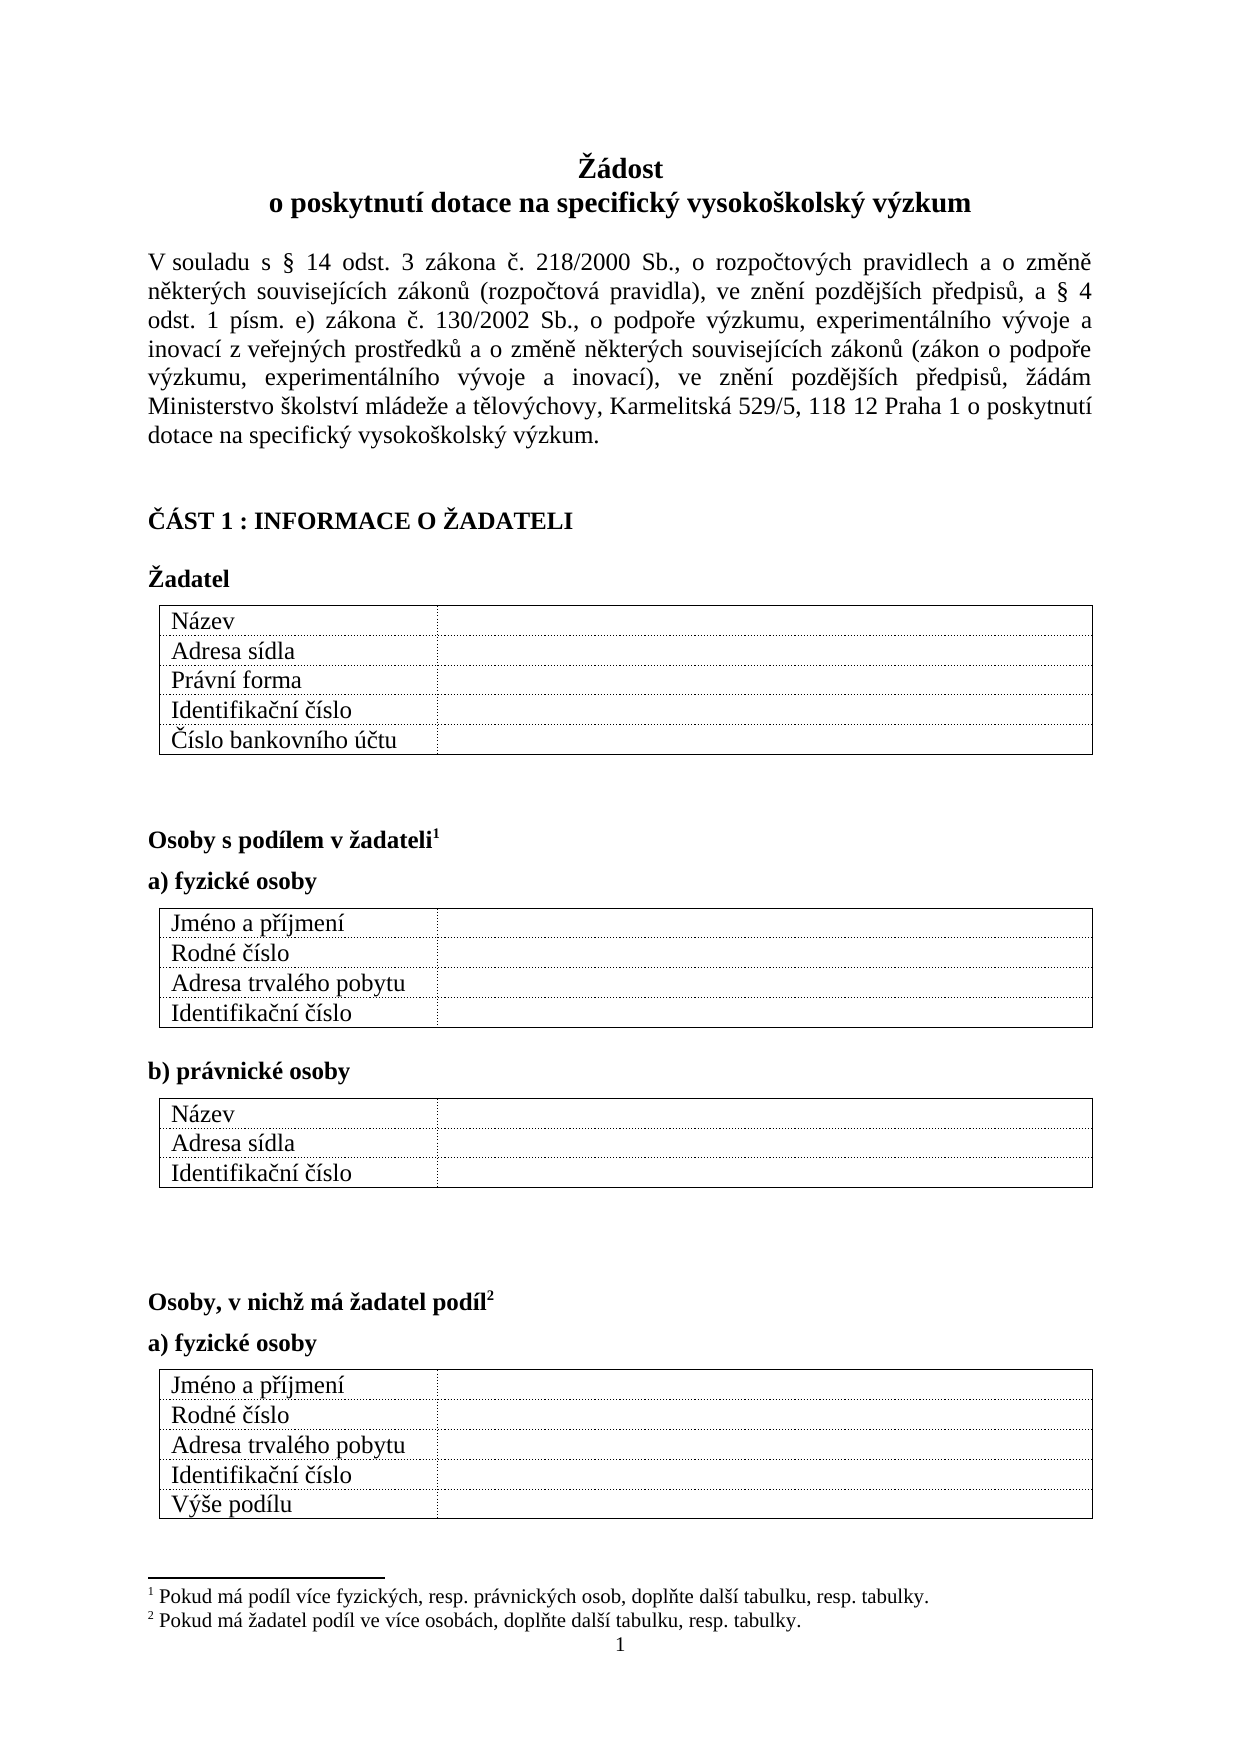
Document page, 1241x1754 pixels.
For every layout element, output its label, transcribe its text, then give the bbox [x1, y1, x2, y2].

table_header Název [160, 606, 437, 635]
table_cell Číslo bankovního účtu [160, 724, 437, 754]
table_cell [437, 665, 1092, 694]
table_cell [437, 1459, 1092, 1488]
table_cell Rodné číslo [160, 1399, 437, 1429]
text Osoby s podílem v žadateli [148, 825, 1092, 854]
table_cell [437, 967, 1092, 997]
text b) právnické osoby [148, 1056, 1092, 1085]
text a) fyzické osoby [148, 1328, 1092, 1357]
table_header [437, 1370, 1092, 1399]
table_cell [437, 997, 1092, 1027]
table_cell Adresa trvalého pobytu [160, 967, 437, 997]
table_cell [437, 724, 1092, 754]
table_header Jméno a příjmení [160, 1370, 437, 1399]
table_cell [437, 937, 1092, 967]
table_cell [437, 635, 1092, 664]
table_header [437, 606, 1092, 635]
table_cell Výše podílu [160, 1489, 437, 1518]
table_header [437, 1099, 1092, 1127]
text V souladu s § 14 odst. 3 zákona č. 218/2000 Sb., o rozpočtových pravidlech a o změně některých souvisejících zákonů (rozpočtová pravidla), ve znění pozdějších předpisů, a § 4 odst. 1 písm. e) zákona č. 130/2002 Sb., o podpoře výzkumu, experimentálního vývoje a inovací z veřejných prostředků a o změně některých souvisejících zákonů (zákon o podpoře výzkumu, experimentálního vývoje a inovací), ve znění pozdějších předpisů, žádám Ministerstvo školství mládeže a tělovýchovy, Karmelitská 529/5, 118 12 Praha 1 o poskytnutí dotace na specifický vysokoškolský výzkum. [148, 247, 1092, 449]
table_cell Identifikační číslo [160, 1157, 437, 1187]
text o poskytnutí dotace na specifický vysokoškolský výzkum [148, 185, 1092, 219]
table_header Název [160, 1099, 437, 1127]
table_cell Adresa sídla [160, 635, 437, 664]
table_cell Identifikační číslo [160, 1459, 437, 1488]
table_header Jméno a příjmení [160, 909, 437, 937]
table_cell [437, 1429, 1092, 1459]
text a) fyzické osoby [148, 866, 1092, 895]
table_cell [437, 1157, 1092, 1187]
table_cell Identifikační číslo [160, 694, 437, 724]
text Osoby, v nichž má žadatel podíl [148, 1287, 1092, 1316]
table_cell [437, 694, 1092, 724]
table_cell Rodné číslo [160, 937, 437, 967]
table_cell [437, 1128, 1092, 1157]
table_cell Adresa sídla [160, 1128, 437, 1157]
text Žadatel [148, 564, 1092, 592]
table_cell [437, 1399, 1092, 1429]
table_cell Adresa trvalého pobytu [160, 1429, 437, 1459]
table_header [437, 909, 1092, 937]
table_cell [437, 1489, 1092, 1518]
table_cell Právní forma [160, 665, 437, 694]
table_cell Identifikační číslo [160, 997, 437, 1027]
text ČÁST 1 : INFORMACE o žadateli [148, 506, 1092, 535]
text Žádost [148, 152, 1092, 185]
